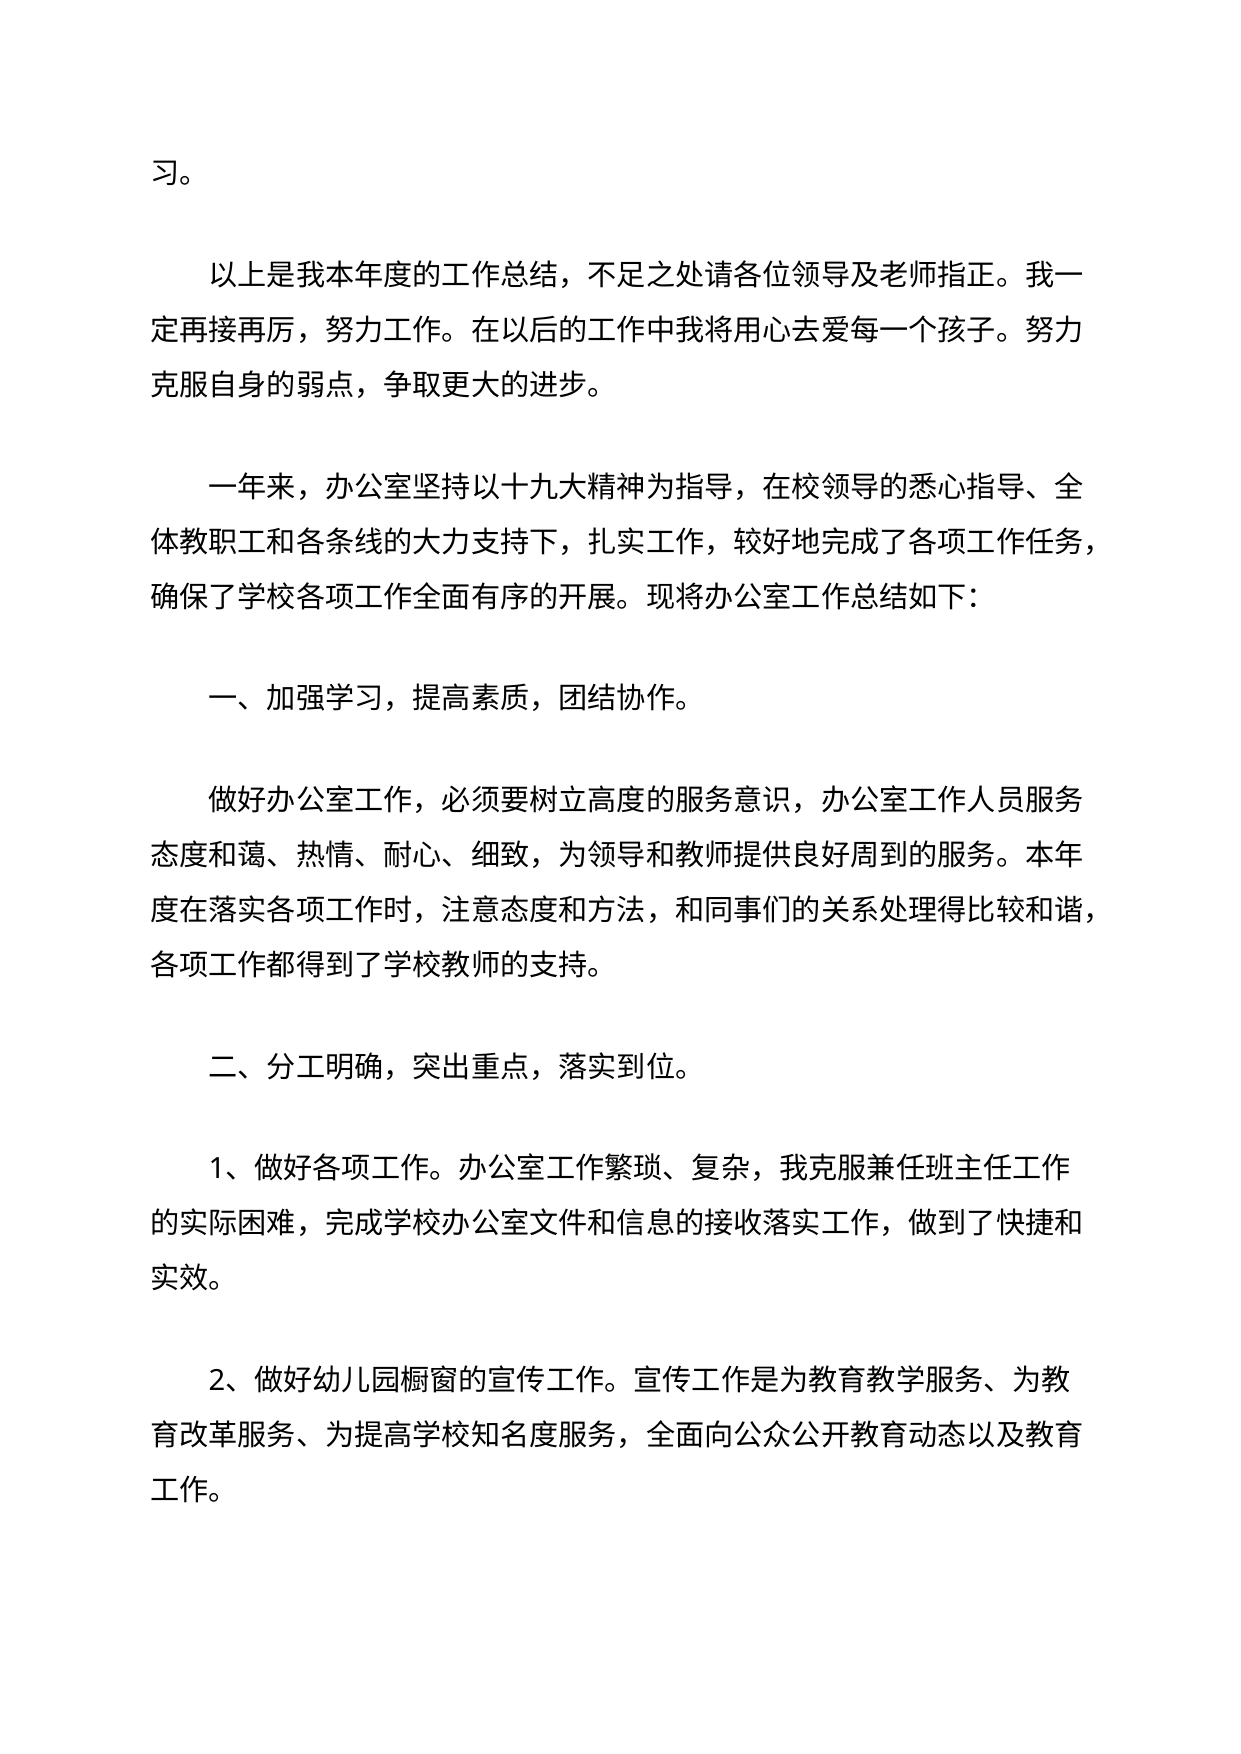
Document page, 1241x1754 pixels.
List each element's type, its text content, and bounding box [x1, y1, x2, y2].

text 以上是我本年度的工作总结，不足之处请各位领导及老师指正。我一定再接再厉，努力工作。在以后的工作中我将用心去爱每一个孩子。努力克服自身的弱点，争取更大的进步。 [150, 252, 1090, 404]
text 二、分工明确，突出重点，落实到位。 [150, 1043, 1090, 1085]
text 2、做好幼儿园橱窗的宣传工作。宣传工作是为教育教学服务、为教育改革服务、为提高学校知名度服务，全面向公众公开教育动态以及教育工作。 [150, 1357, 1090, 1509]
text 一年来，办公室坚持以十九大精神为指导，在校领导的悉心指导、全体教职工和各条线的大力支持下，扎实工作，较好地完成了各项工作任务，确保了学校各项工作全面有序的开展。现将办公室工作总结如下： [150, 463, 1090, 615]
text 做好办公室工作，必须要树立高度的服务意识，办公室工作人员服务态度和蔼、热情、耐心、细致，为领导和教师提供良好周到的服务。本年度在落实各项工作时，注意态度和方法，和同事们的关系处理得比较和谐，各项工作都得到了学校教师的支持。 [150, 777, 1090, 984]
text 一、加强学习，提高素质，团结协作。 [150, 675, 1090, 717]
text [150, 150, 1090, 192]
text 1、做好各项工作。办公室工作繁琐、复杂，我克服兼任班主任工作的实际困难，完成学校办公室文件和信息的接收落实工作，做到了快捷和实效。 [150, 1145, 1090, 1297]
